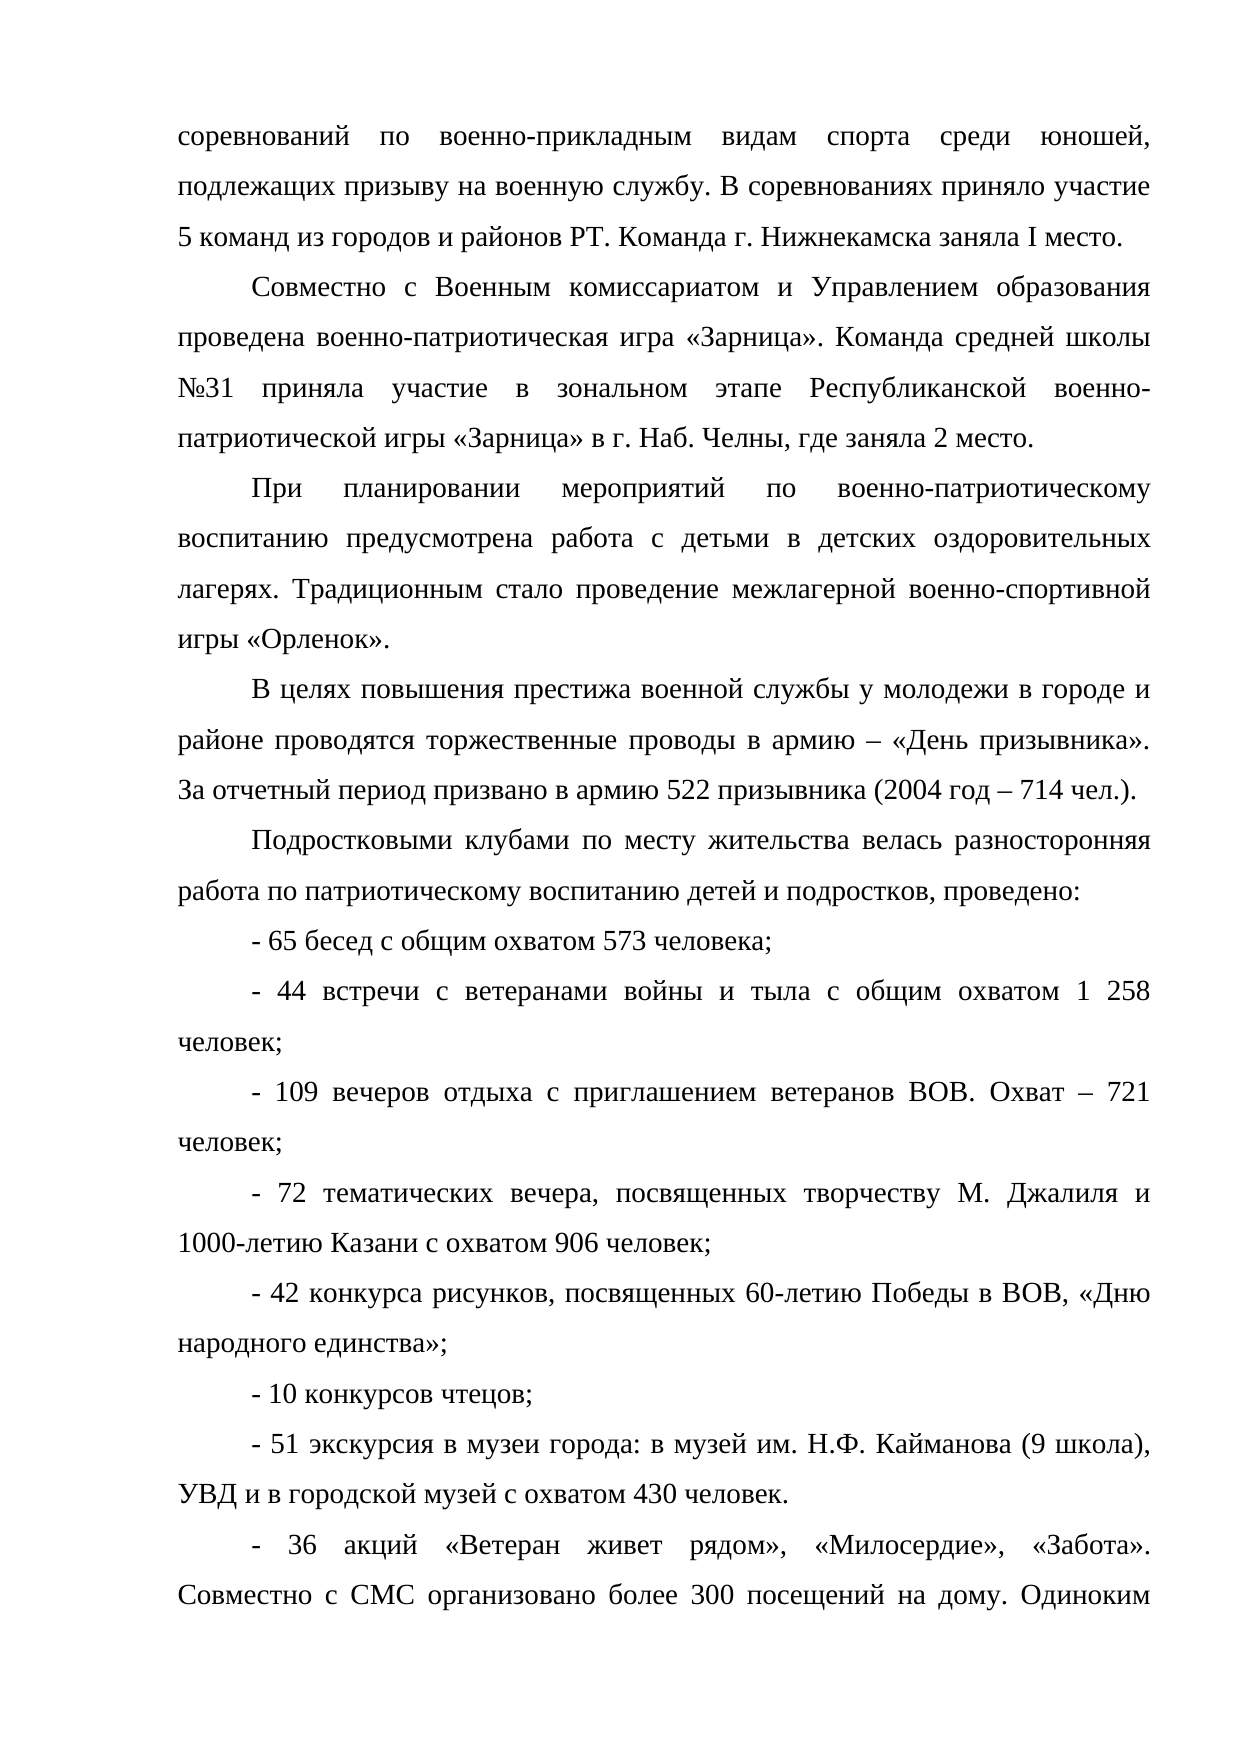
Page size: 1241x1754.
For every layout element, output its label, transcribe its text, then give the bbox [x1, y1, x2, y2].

text - 72 тематических вечера, посвященных творчеству М. Джалиля и 1000-летию Казани с охватом 906 человек; [177, 1175, 1152, 1258]
text При планировании мероприятий по военно-патриотическому воспитанию предусмотрена работа с детьми в детских оздоровительных лагерях. Традиционным стало проведение межлагерной военно-спортивной игры «Орленок». [177, 470, 1152, 655]
text - 51 экскурсия в музеи города: в музей им. Н.Ф. Кайманова (9 школа), УВД и в городской музей с охватом 430 человек. [177, 1426, 1152, 1510]
text Подростковыми клубами по месту жительства велась разносторонняя работа по патриотическому воспитанию детей и подростков, проведено: [177, 822, 1152, 906]
text - 44 встречи с ветеранами войны и тыла с общим охватом 1 258 человек; [177, 973, 1152, 1057]
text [177, 118, 1152, 252]
text - 10 конкурсов чтецов; [177, 1376, 1152, 1409]
text Совместно с Военным комиссариатом и Управлением образования проведена военно-патриотическая игра «Зарница». Команда средней школы №31 приняла участие в зональном этапе Республиканской военно-патриотической игры «Зарница» в г. Наб. Челны, где заняла 2 место. [177, 269, 1152, 453]
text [177, 1527, 1152, 1611]
text - 109 вечеров отдыха с приглашением ветеранов ВОВ. Охват – 721 человек; [177, 1074, 1152, 1158]
text - 65 бесед с общим охватом 573 человека; [177, 923, 1152, 957]
text - 42 конкурса рисунков, посвященных 60-летию Победы в ВОВ, «Дню народного единства»; [177, 1275, 1152, 1359]
text В целях повышения престижа военной службы у молодежи в городе и районе проводятся торжественные проводы в армию – «День призывника». За отчетный период призвано в армию 522 призывника (2004 год – 714 чел.). [177, 672, 1152, 806]
